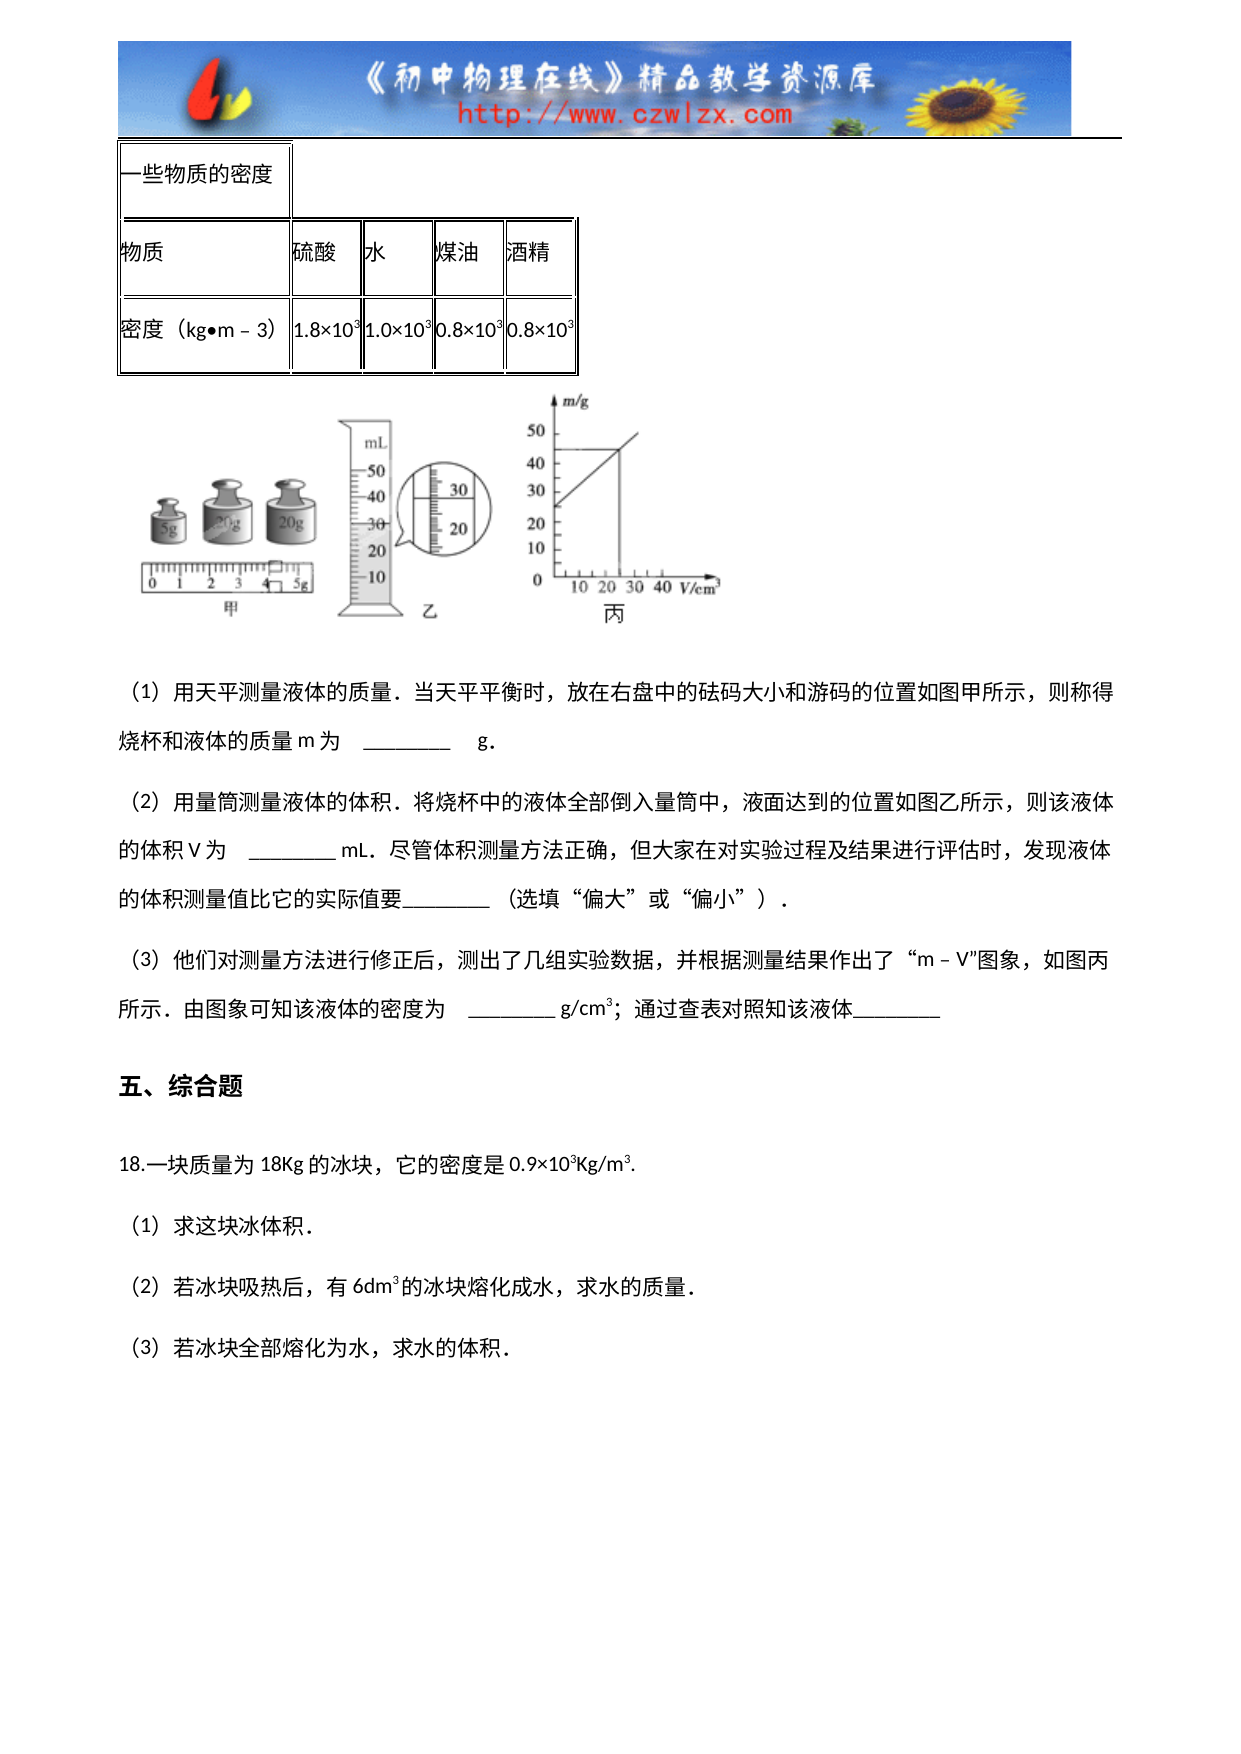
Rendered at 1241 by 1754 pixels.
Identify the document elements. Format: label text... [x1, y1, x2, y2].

table_cell 硫酸 [293, 222, 360, 294]
text （1）求这块冰体积． [118, 1208, 1122, 1241]
picture [118, 41, 1072, 136]
text 18.一块质量为18Kg的冰块，它的密度是0.9×103Kg/m3. [118, 1148, 1122, 1180]
text （1）用天平测量液体的质量．当天平平衡时，放在右盘中的砝码大小和游码的位置如图甲所示，则称得烧杯和液体的质量m为 ________ g． [118, 674, 1122, 756]
table_cell 酒精 [505, 217, 577, 294]
table_cell 水 [365, 222, 432, 294]
table_cell 1.8×103 [291, 299, 362, 372]
text （2）若冰块吸热后，有6dm3的冰块熔化成水，求水的质量． [118, 1269, 1122, 1302]
table_cell 物质 [119, 217, 291, 294]
table_header 一些物质的密度 [121, 144, 291, 217]
table_cell 0.8×103 [434, 295, 505, 372]
text （3）若冰块全部熔化为水，求水的体积． [118, 1330, 1122, 1363]
text （2）用量筒测量液体的体积．将烧杯中的液体全部倒入量筒中，液面达到的位置如图乙所示，则该液体的体积V为 ________ mL．尽管体积测量方法正确，但大家在对实验过程及结果进行评估时，发现液体的体积测量值比它的实际值要________ （选填“偏大”或“偏小”）． [118, 784, 1122, 914]
text （3）他们对测量方法进行修正后，测出了几组实验数据，并根据测量结果作出了“m﹣V”图象，如图丙所示．由图象可知该液体的密度为 ________ g/cm3；通过查表对照知该液体________ [118, 942, 1122, 1024]
picture [118, 388, 769, 628]
text 五、综合题 [118, 1052, 1122, 1117]
table_cell 0.8×103 [505, 295, 577, 372]
table_cell 煤油 [436, 222, 503, 294]
table_cell 1.0×103 [363, 295, 434, 372]
table_cell 密度（kg•m﹣3） [119, 295, 291, 372]
